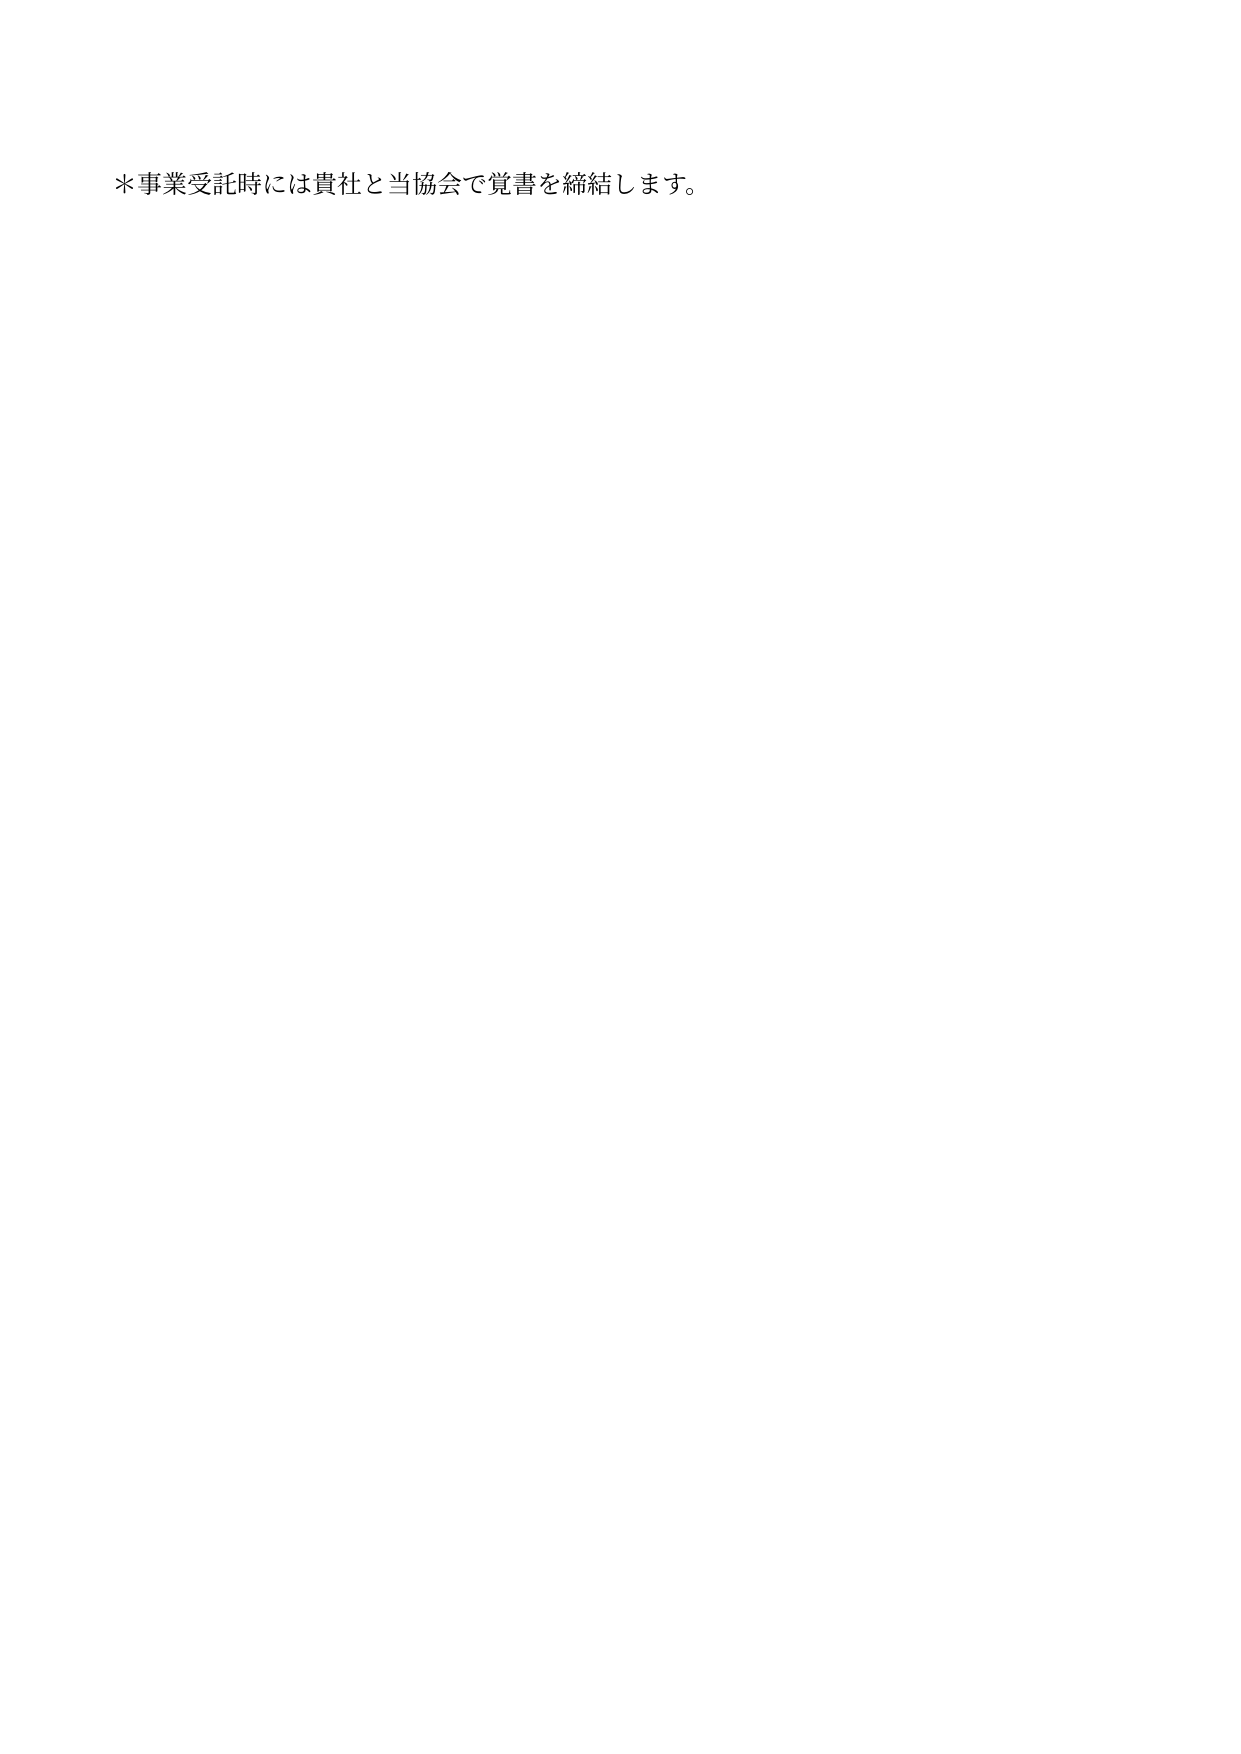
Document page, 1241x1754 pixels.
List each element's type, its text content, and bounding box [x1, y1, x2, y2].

text ＊事業受託時には貴社と当協会で覚書を締結します。 [112, 164, 1128, 202]
